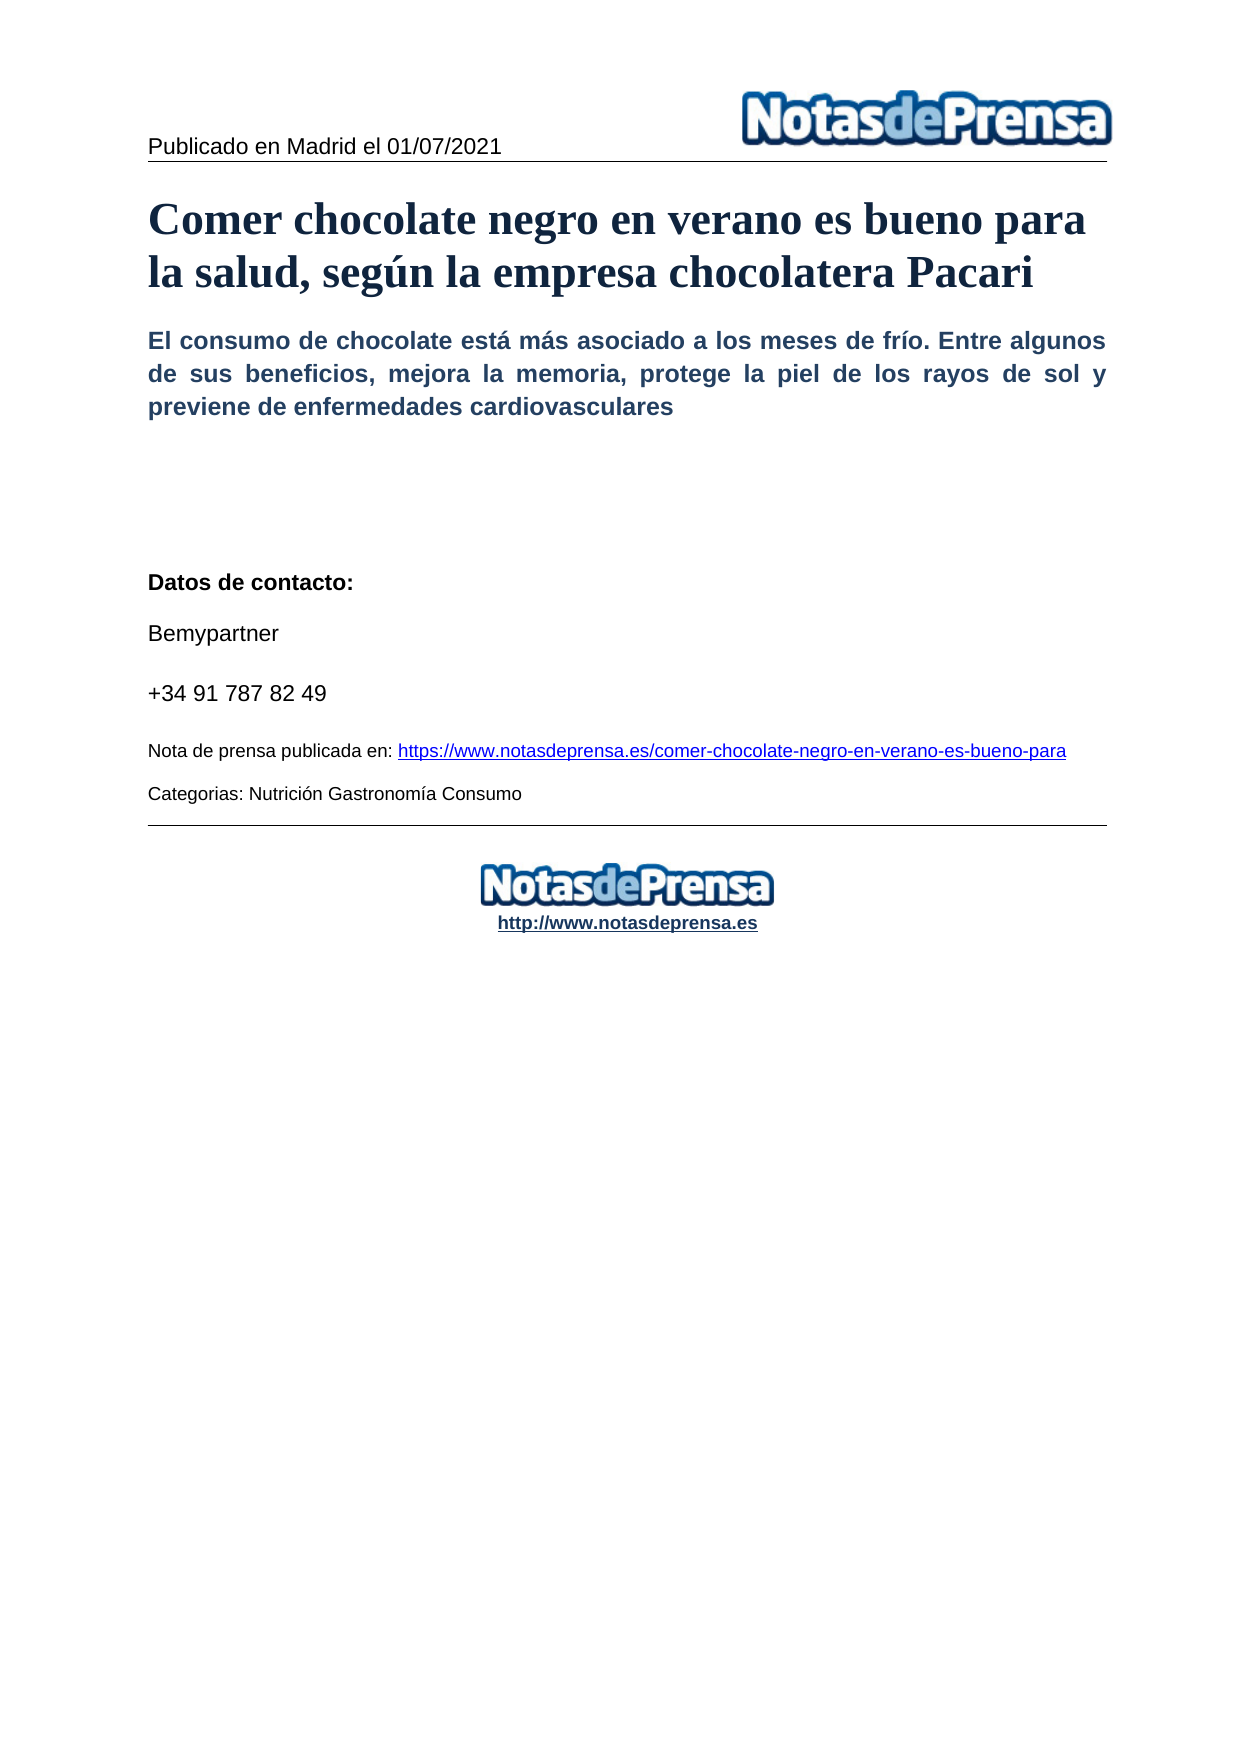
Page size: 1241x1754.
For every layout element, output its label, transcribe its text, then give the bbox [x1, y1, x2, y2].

subtitle El consumo de chocolate está más asociado a los meses de frío. Entre algunos de sus beneficios, mejora la memoria, protege la piel de los rayos de sol y previene de enfermedades cardiovasculares [148, 326, 1107, 421]
text Publicado en Madrid el 01/07/2021 [148, 133, 1107, 161]
picture [742, 90, 1113, 148]
text Bemypartner [148, 619, 1063, 646]
text +34 91 787 82 49 [148, 680, 1063, 706]
picture [480, 862, 775, 908]
text Datos de contacto: [148, 568, 1107, 595]
text Categorias: Nutrición Gastronomía Consumo [148, 783, 1107, 804]
subtitle Comer chocolate negro en verano es bueno para la salud, según la empresa chocolatera Pacari [148, 192, 1107, 297]
text Nota de prensa publicada en: https://www.notasdeprensa.es/comer-chocolate-negro-en-verano-es-bueno-para [148, 740, 1107, 762]
text http://www.notasdeprensa.es [148, 912, 1107, 934]
